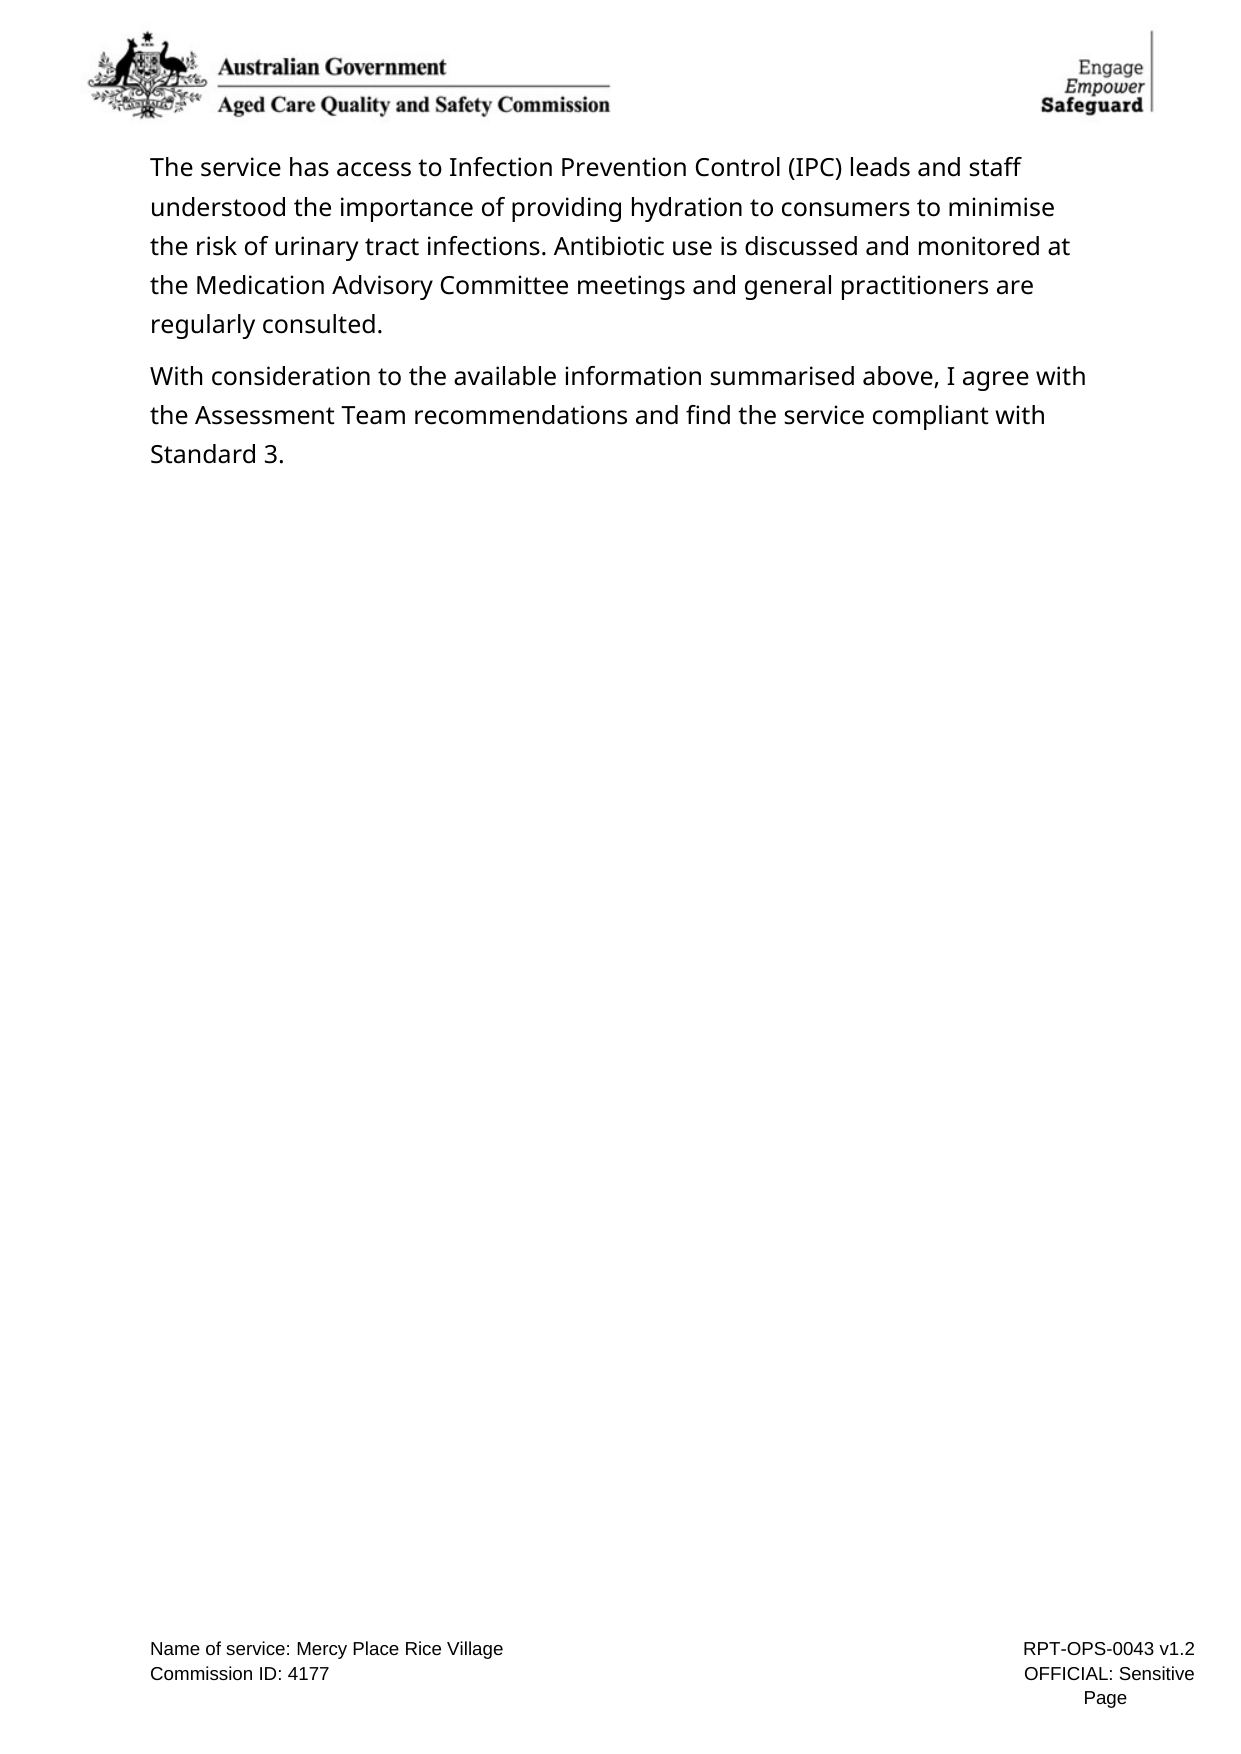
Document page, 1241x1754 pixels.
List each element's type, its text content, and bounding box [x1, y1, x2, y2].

picture [0, 23, 1241, 131]
text With consideration to the available information summarised above, I agree with the Assessment Team recommendations and find the service compliant with Standard 3. [150, 358, 1090, 471]
text The service has access to Infection Prevention Control (IPC) leads and staff understood the importance of providing hydration to consumers to minimise the risk of urinary tract infections. Antibiotic use is discussed and monitored at the Medication Advisory Committee meetings and general practitioners are regularly consulted. [150, 150, 1090, 341]
